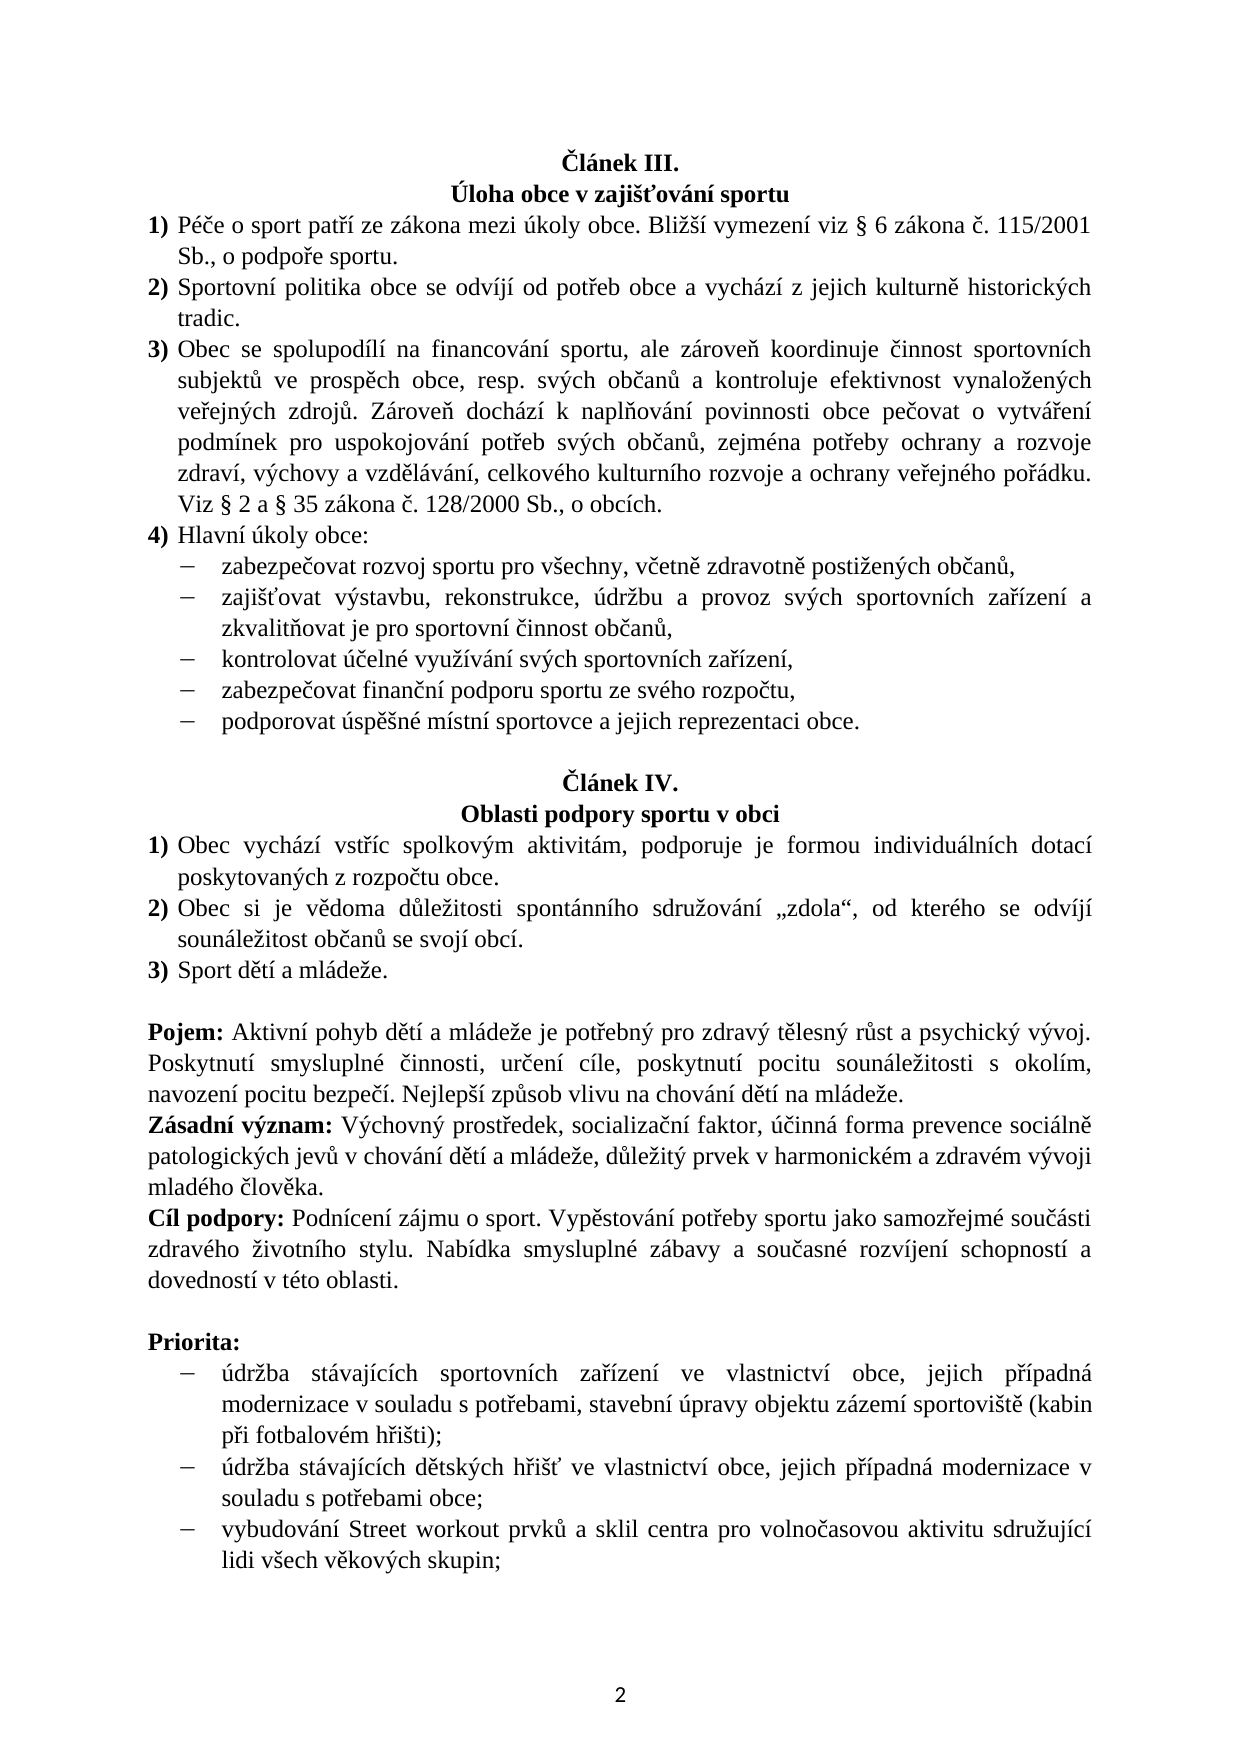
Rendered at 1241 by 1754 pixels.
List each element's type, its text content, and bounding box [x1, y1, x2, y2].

list Péče o sport patří ze zákona mezi úkoly obce. Bližší vymezení viz § 6 zákona č. 115/2001 Sb., o podpoře sportu. [148, 210, 1093, 269]
text Zásadní význam: Výchovný prostředek, socializační faktor, účinná forma prevence sociálně patologických jevů v chování dětí a mládeže, důležitý prvek v harmonickém a zdravém vývoji mladého člověka. [148, 1110, 1093, 1201]
text Priorita: [148, 1327, 1093, 1356]
text Úloha obce v zajišťování sportu [148, 179, 1093, 207]
text Cíl podpory: Podnícení zájmu o sport. Vypěstování potřeby sportu jako samozřejmé součásti zdravého životního stylu. Nabídka smysluplné zábavy a současné rozvíjení schopností a dovedností v této oblasti. [148, 1203, 1093, 1294]
list vybudování Street workout prvků a sklil centra pro volnočasovou aktivitu sdružující lidi všech věkových skupin; [177, 1514, 1093, 1573]
list Obec se spolupodílí na financování sportu, ale zároveň koordinuje činnost sportovních subjektů ve prospěch obce, resp. svých občanů a kontroluje efektivnost vynaložených veřejných zdrojů. Zároveň dochází k naplňování povinnosti obce pečovat o vytváření podmínek pro uspokojování potřeb svých občanů, zejména potřeby ochrany a rozvoje zdraví, výchovy a vzdělávání, celkového kulturního rozvoje a ochrany veřejného pořádku. Viz § 2 a § 35 zákona č. 128/2000 Sb., o obcích. [148, 334, 1093, 518]
list Obec vychází vstříc spolkovým aktivitám, podporuje je formou individuálních dotací poskytovaných z rozpočtu obce. [148, 831, 1093, 890]
list zabezpečovat rozvoj sportu pro všechny, včetně zdravotně postižených občanů, [177, 551, 1093, 580]
text Článek III. [148, 148, 1093, 176]
list údržba stávajících sportovních zařízení ve vlastnictví obce, jejich případná modernizace v souladu s potřebami, stavební úpravy objektu zázemí sportoviště (kabin při fotbalovém hřišti); [177, 1358, 1093, 1449]
list zajišťovat výstavbu, rekonstrukce, údržbu a provoz svých sportovních zařízení a zkvalitňovat je pro sportovní činnost občanů, [177, 582, 1093, 642]
list kontrolovat účelné využívání svých sportovních zařízení, [177, 644, 1093, 673]
text Oblasti podpory sportu v obci [148, 799, 1093, 828]
list zabezpečovat finanční podporu sportu ze svého rozpočtu, [177, 675, 1093, 704]
list Sportovní politika obce se odvíjí od potřeb obce a vychází z jejich kulturně historických tradic. [148, 272, 1093, 332]
list Sport dětí a mládeže. [148, 955, 1093, 983]
list Hlavní úkoly obce: [148, 520, 1093, 549]
text Pojem: Aktivní pohyb dětí a mládeže je potřebný pro zdravý tělesný růst a psychický vývoj. Poskytnutí smysluplné činnosti, určení cíle, poskytnutí pocitu sounáležitosti s okolím, navození pocitu bezpečí. Nejlepší způsob vlivu na chování dětí na mládeže. [148, 1017, 1093, 1108]
list údržba stávajících dětských hřišť ve vlastnictví obce, jejich případná modernizace v souladu s potřebami obce; [177, 1452, 1093, 1511]
list Obec si je vědoma důležitosti spontánního sdružování „zdola“, od kterého se odvíjí sounáležitost občanů se svojí obcí. [148, 893, 1093, 952]
text Článek IV. [148, 768, 1093, 797]
list podporovat úspěšné místní sportovce a jejich reprezentaci obce. [177, 706, 1093, 735]
